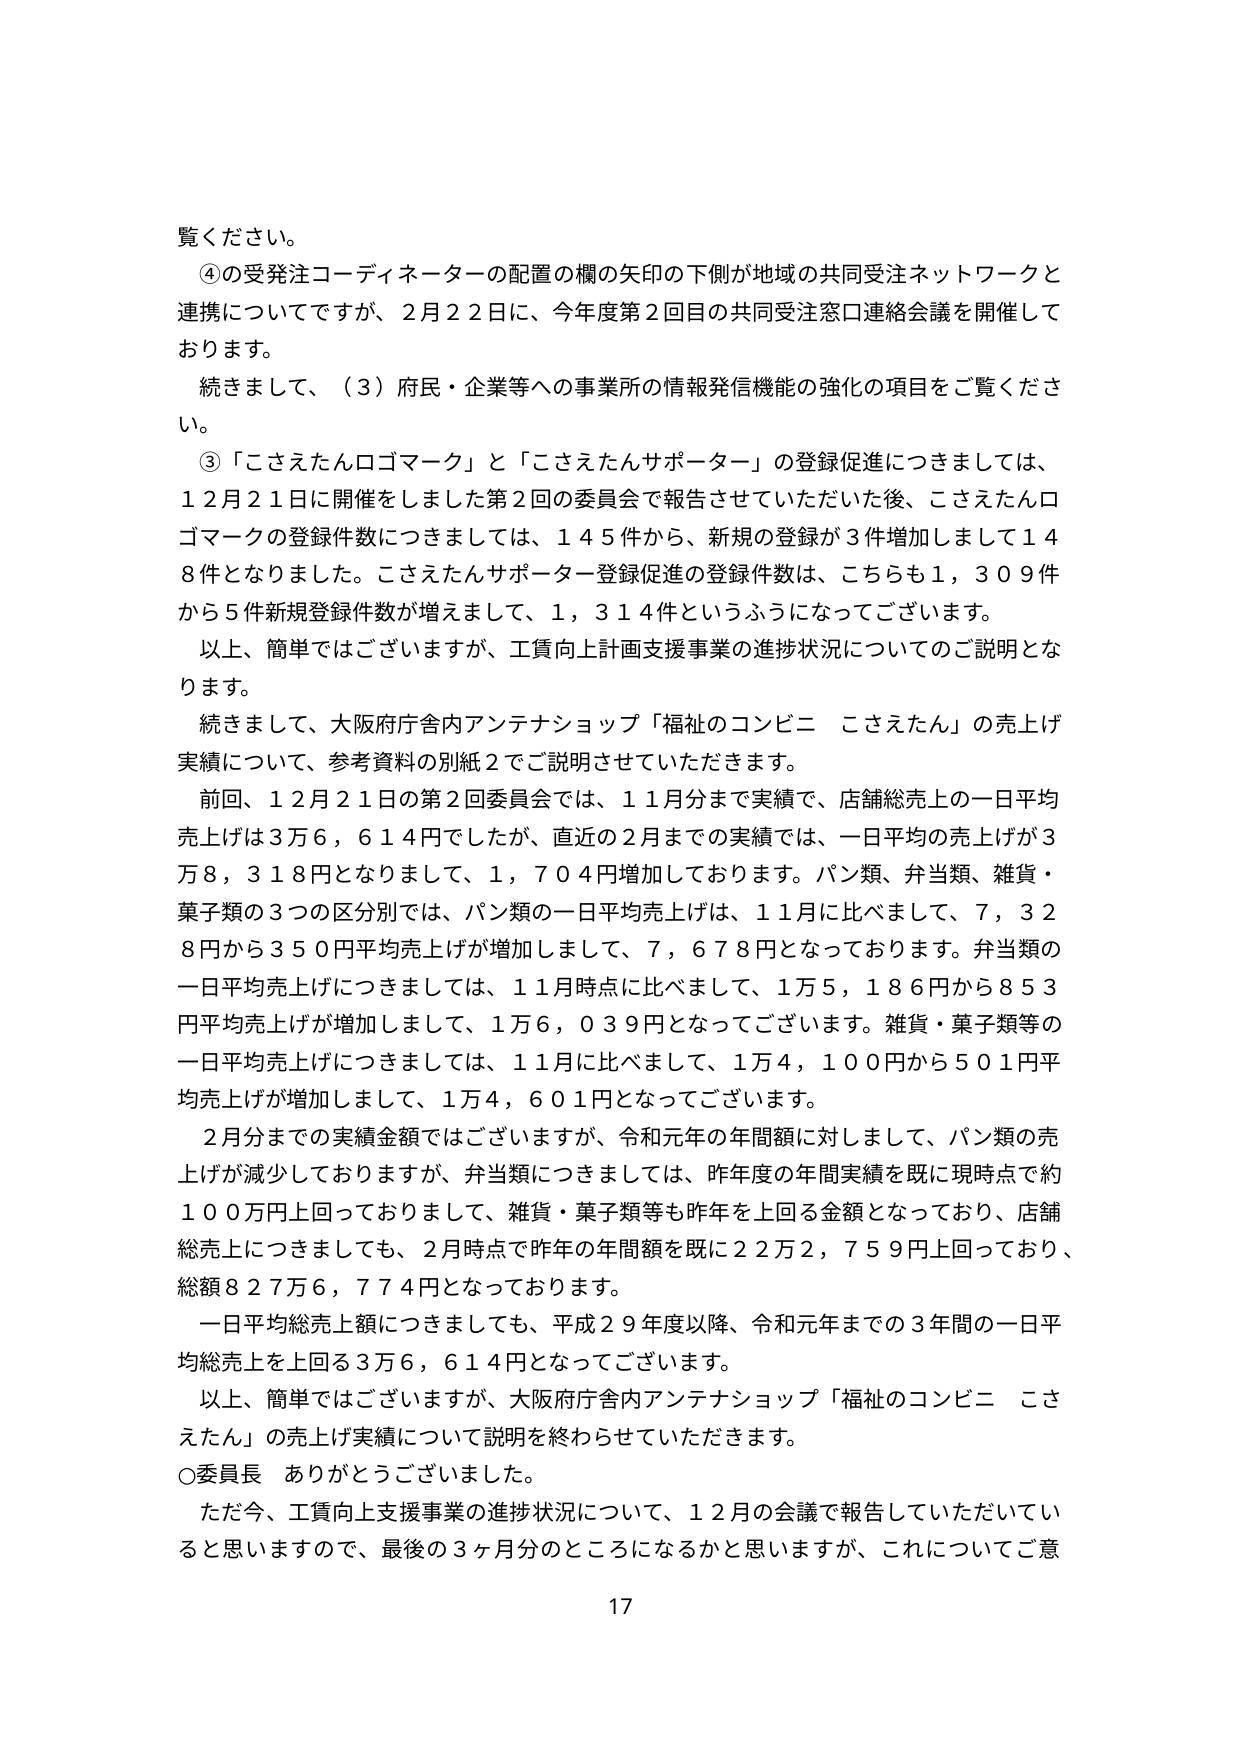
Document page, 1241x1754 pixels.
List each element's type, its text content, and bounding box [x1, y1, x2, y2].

text 以上、簡単ではございますが、工賃向上計画支援事業の進捗状況についてのご説明となります。 [177, 629, 1063, 704]
text 以上、簡単ではございますが、大阪府庁舎内アンテナショップ「福祉のコンビニ こさえたん」の売上げ実績について説明を終わらせていただきます。 [177, 1379, 1063, 1454]
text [177, 217, 1063, 254]
text 続きまして、大阪府庁舎内アンテナショップ「福祉のコンビニ こさえたん」の売上げ実績について、参考資料の別紙２でご説明させていただきます。 [177, 704, 1063, 779]
text ④の受発注コーディネーターの配置の欄の矢印の下側が地域の共同受注ネットワークと連携についてですが、２月２２日に、今年度第２回目の共同受注窓口連絡会議を開催しております。 [177, 254, 1063, 367]
text 一日平均総売上額につきましても、平成２９年度以降、令和元年までの３年間の一日平均総売上を上回る３万６，６１４円となってございます。 [177, 1304, 1063, 1379]
text ２月分までの実績金額ではございますが、令和元年の年間額に対しまして、パン類の売上げが減少しておりますが、弁当類につきましては、昨年度の年間実績を既に現時点で約１００万円上回っておりまして、雑貨・菓子類等も昨年を上回る金額となっており、店舗総売上につきましても、２月時点で昨年の年間額を既に２２万２，７５９円上回っており、総額８２７万６，７７４円となっております。 [177, 1117, 1063, 1304]
text 前回、１２月２１日の第２回委員会では、１１月分まで実績で、店舗総売上の一日平均売上げは３万６，６１４円でしたが、直近の２月までの実績では、一日平均の売上げが３万８，３１８円となりまして、１，７０４円増加しております。パン類、弁当類、雑貨・菓子類の３つの区分別では、パン類の一日平均売上げは、１１月に比べまして、７，３２８円から３５０円平均売上げが増加しまして、７，６７８円となっております。弁当類の一日平均売上げにつきましては、１１月時点に比べまして、１万５，１８６円から８５３円平均売上げが増加しまして、１万６，０３９円となってございます。雑貨・菓子類等の一日平均売上げにつきましては、１１月に比べまして、１万４，１００円から５０１円平均売上げが増加しまして、１万４，６０１円となってございます。 [177, 779, 1063, 1117]
text ○委員長 ありがとうございました。 [177, 1454, 1063, 1492]
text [177, 1492, 1063, 1567]
text 続きまして、（３）府民・企業等への事業所の情報発信機能の強化の項目をご覧ください。 [177, 367, 1063, 442]
text ③「こさえたんロゴマーク」と「こさえたんサポーター」の登録促進につきましては、１２月２１日に開催をしました第２回の委員会で報告させていただいた後、こさえたんロゴマークの登録件数につきましては、１４５件から、新規の登録が３件増加しまして１４８件となりました。こさえたんサポーター登録促進の登録件数は、こちらも１，３０９件から５件新規登録件数が増えまして、１，３１４件というふうになってございます。 [177, 442, 1063, 629]
